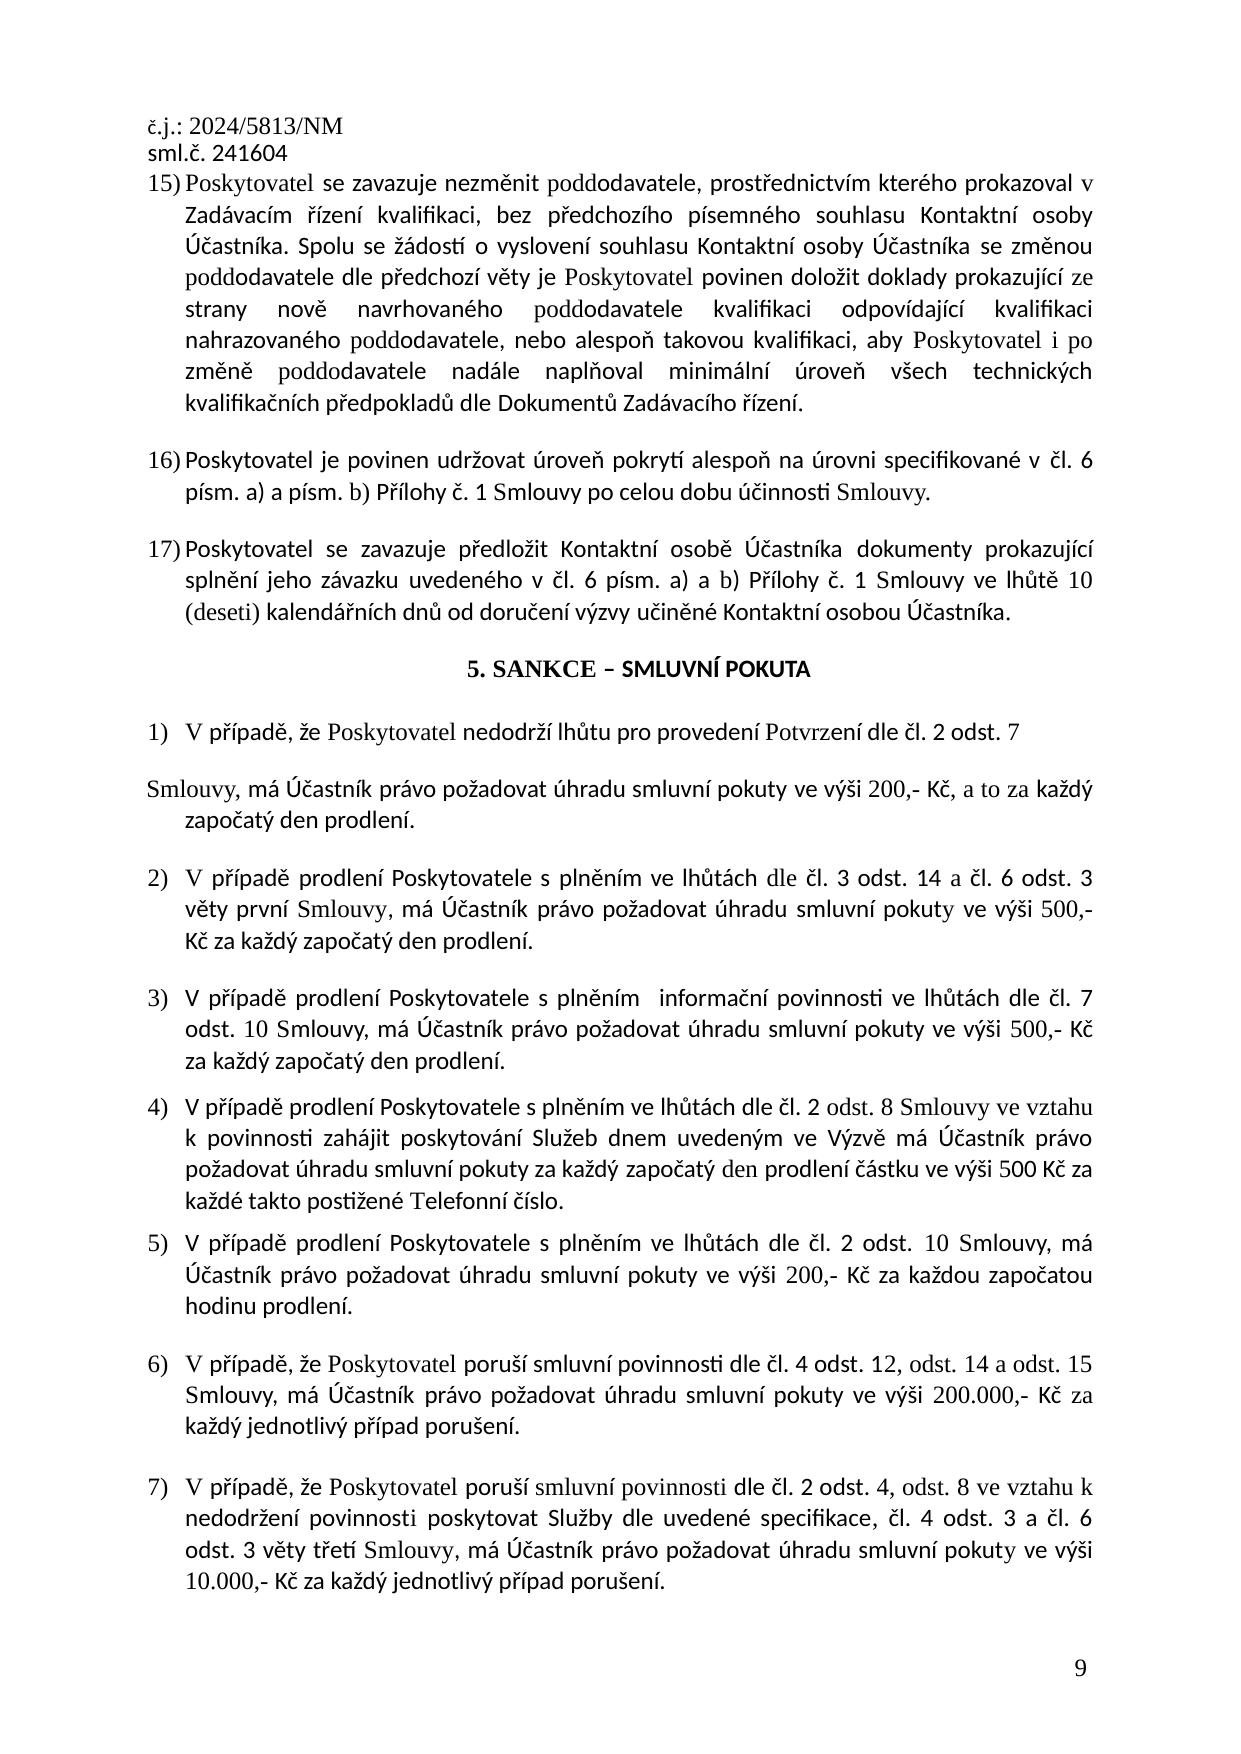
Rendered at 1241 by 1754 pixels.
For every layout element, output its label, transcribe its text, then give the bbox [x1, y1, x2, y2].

list V případě prodlení Poskytovatele s plněním informační povinnosti ve lhůtách dle čl. 7 odst. 10 Smlouvy, má Účastník právo požadovat úhradu smluvní pokuty ve výši 500,- Kč za každý započatý den prodlení. [147, 982, 1093, 1075]
list V případě, že Poskytovatel nedodrží lhůtu pro provedení Potvrzení dle čl. 2 odst. 7 [147, 716, 1093, 746]
list Poskytovatel se zavazuje předložit Kontaktní osobě Účastníka dokumenty prokazující splnění jeho závazku uvedeného v čl. 6 písm. a) a b) Přílohy č. 1 Smlouvy ve lhůtě 10 (deseti) kalendářních dnů od doručení výzvy učiněné Kontaktní osobou Účastníka. [147, 533, 1093, 626]
text Smlouvy, má Účastník právo požadovat úhradu smluvní pokuty ve výši 200,- Kč, a to za každý započatý den prodlení. [146, 773, 1093, 835]
list Poskytovatel je povinen udržovat úroveň pokrytí alespoň na úrovni specifikované v čl. 6 písm. a) a písm. b) Přílohy č. 1 Smlouvy po celou dobu účinnosti Smlouvy. [147, 444, 1093, 506]
list V případě, že Poskytovatel poruší smluvní povinnosti dle čl. 2 odst. 4, odst. 8 ve vztahu k nedodržení povinnosti poskytovat Služby dle uvedené specifikace, čl. 4 odst. 3 a čl. 6 odst. 3 věty třetí Smlouvy, má Účastník právo požadovat úhradu smluvní pokuty ve výši 10.000,- Kč za každý jednotlivý případ porušení. [147, 1471, 1093, 1596]
list Poskytovatel se zavazuje nezměnit poddodavatele, prostřednictvím kterého prokazoval v Zadávacím řízení kvalifikaci, bez předchozího písemného souhlasu Kontaktní osoby Účastníka. Spolu se žádostí o vyslovení souhlasu Kontaktní osoby Účastníka se změnou poddodavatele dle předchozí věty je Poskytovatel povinen doložit doklady prokazující ze strany nově navrhovaného poddodavatele kvalifikaci odpovídající kvalifikaci nahrazovaného poddodavatele, nebo alespoň takovou kvalifikaci, aby Poskytovatel i po změně poddodavatele nadále naplňoval minimální úroveň všech technických kvalifikačních předpokladů dle Dokumentů Zadávacího řízení. [147, 167, 1093, 417]
list V případě prodlení Poskytovatele s plněním ve lhůtách dle čl. 2 odst. 10 Smlouvy, má Účastník právo požadovat úhradu smluvní pokuty ve výši 200,- Kč za každou započatou hodinu prodlení. [147, 1228, 1093, 1321]
list V případě prodlení Poskytovatele s plněním ve lhůtách dle čl. 2 odst. 8 Smlouvy ve vztahu k povinnosti zahájit poskytování Služeb dnem uvedeným ve Výzvě má Účastník právo požadovat úhradu smluvní pokuty za každý započatý den prodlení částku ve výši 500 Kč za každé takto postižené Telefonní číslo. [147, 1091, 1093, 1216]
list V případě, že Poskytovatel poruší smluvní povinnosti dle čl. 4 odst. 12, odst. 14 a odst. 15 Smlouvy, má Účastník právo požadovat úhradu smluvní pokuty ve výši 200.000,- Kč za každý jednotlivý případ porušení. [147, 1348, 1093, 1441]
subtitle 5. SANKCE – SMLUVNÍ POKUTA [184, 653, 1093, 684]
list V případě prodlení Poskytovatele s plněním ve lhůtách dle čl. 3 odst. 14 a čl. 6 odst. 3 věty první Smlouvy, má Účastník právo požadovat úhradu smluvní pokuty ve výši 500,- Kč za každý započatý den prodlení. [147, 862, 1093, 955]
